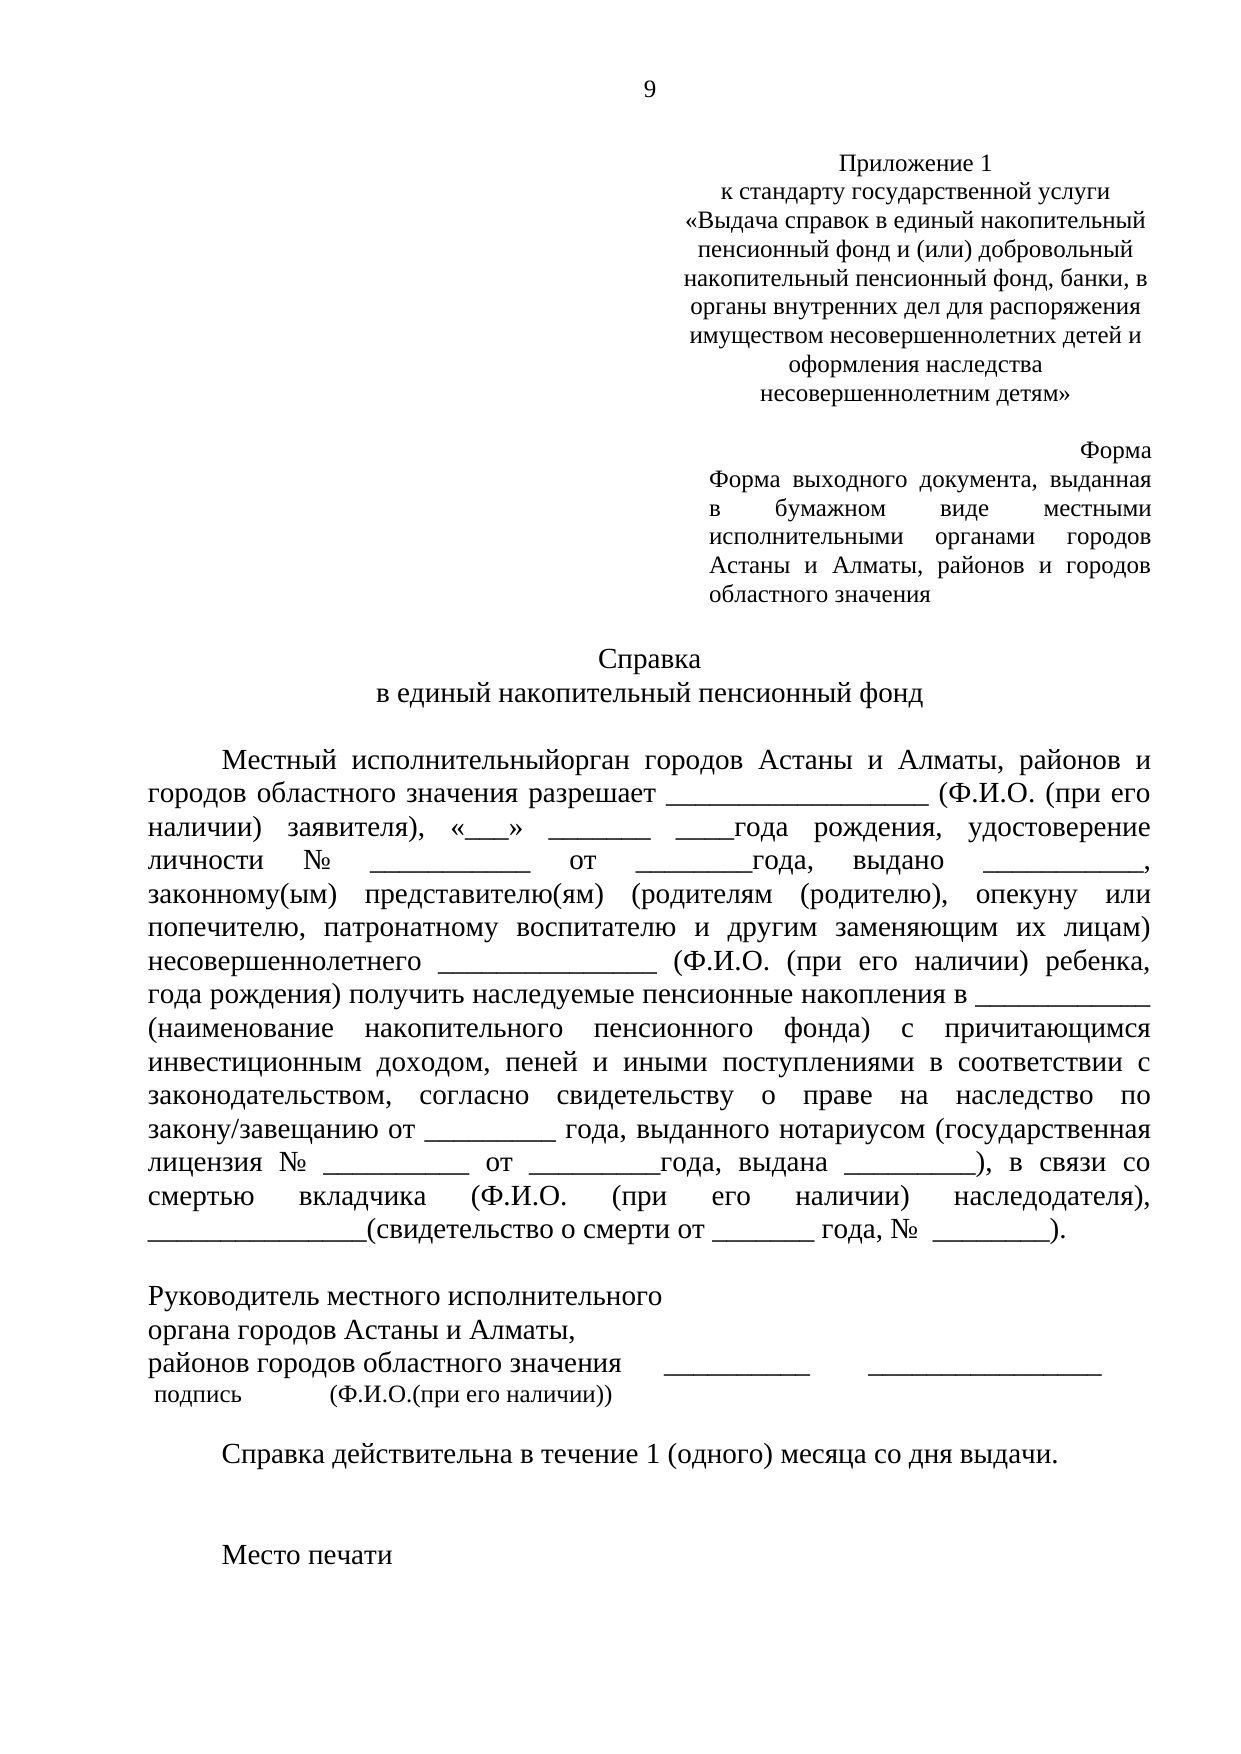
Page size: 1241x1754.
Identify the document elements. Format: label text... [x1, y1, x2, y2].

text Место печати [148, 1537, 1152, 1571]
text Форма выходного документа, выданная в бумажном виде местными исполнительными органами городов Астаны и Алматы, районов и городов областного значения [709, 464, 1152, 608]
text Местный исполнительныйорган городов Астаны и Алматы, районов и городов областного значения разрешает __________________ (Ф.И.О. (при его наличии) заявителя), «___» _______ ____года рождения, удостоверение личности № ___________ от ________года, выдано ___________, законному(ым) представителю(ям) (родителям (родителю), опекуну или попечителю, патронатному воспитателю и другим заменяющим их лицам) несовершеннолетнего _______________ (Ф.И.О. (при его наличии) ребенка, года рождения) получить наследуемые пенсионные накопления в ____________ (наименование накопительного пенсионного фонда) с причитающимся инвестиционным доходом, пеней и иными поступлениями в соответствии с законодательством, согласно свидетельству о праве на наследство по закону/завещанию от _________ года, выданного нотариусом (государственная лицензия № __________ от _________года, выдана _________), в связи со смертью вкладчика (Ф.И.О. (при его наличии) наследодателя), _______________(свидетельство о смерти от _______ года, № ________). [148, 742, 1152, 1245]
text подпись (Ф.И.О.(при его наличии)) [148, 1379, 1152, 1408]
text «Выдача справок в единый накопительный пенсионный фонд и (или) добровольный накопительный пенсионный фонд, банки, в органы внутренних дел для распоряжения имуществом несовершеннолетних детей и оформления наследства несовершеннолетним детям» [679, 205, 1152, 406]
text в единый накопительный пенсионный фонд [148, 675, 1152, 708]
text Руководитель местного исполнительного [148, 1278, 1152, 1312]
text Справка [148, 641, 1152, 675]
text Форма [148, 435, 1152, 464]
text к стандарту государственной услуги [679, 176, 1152, 205]
text органа городов Астаны и Алматы, [148, 1312, 1152, 1346]
text районов городов областного значения __________ ________________ [148, 1346, 1152, 1379]
text Справка действительна в течение 1 (одного) месяца со дня выдачи. [148, 1437, 1152, 1470]
text Приложение 1 [679, 148, 1152, 176]
